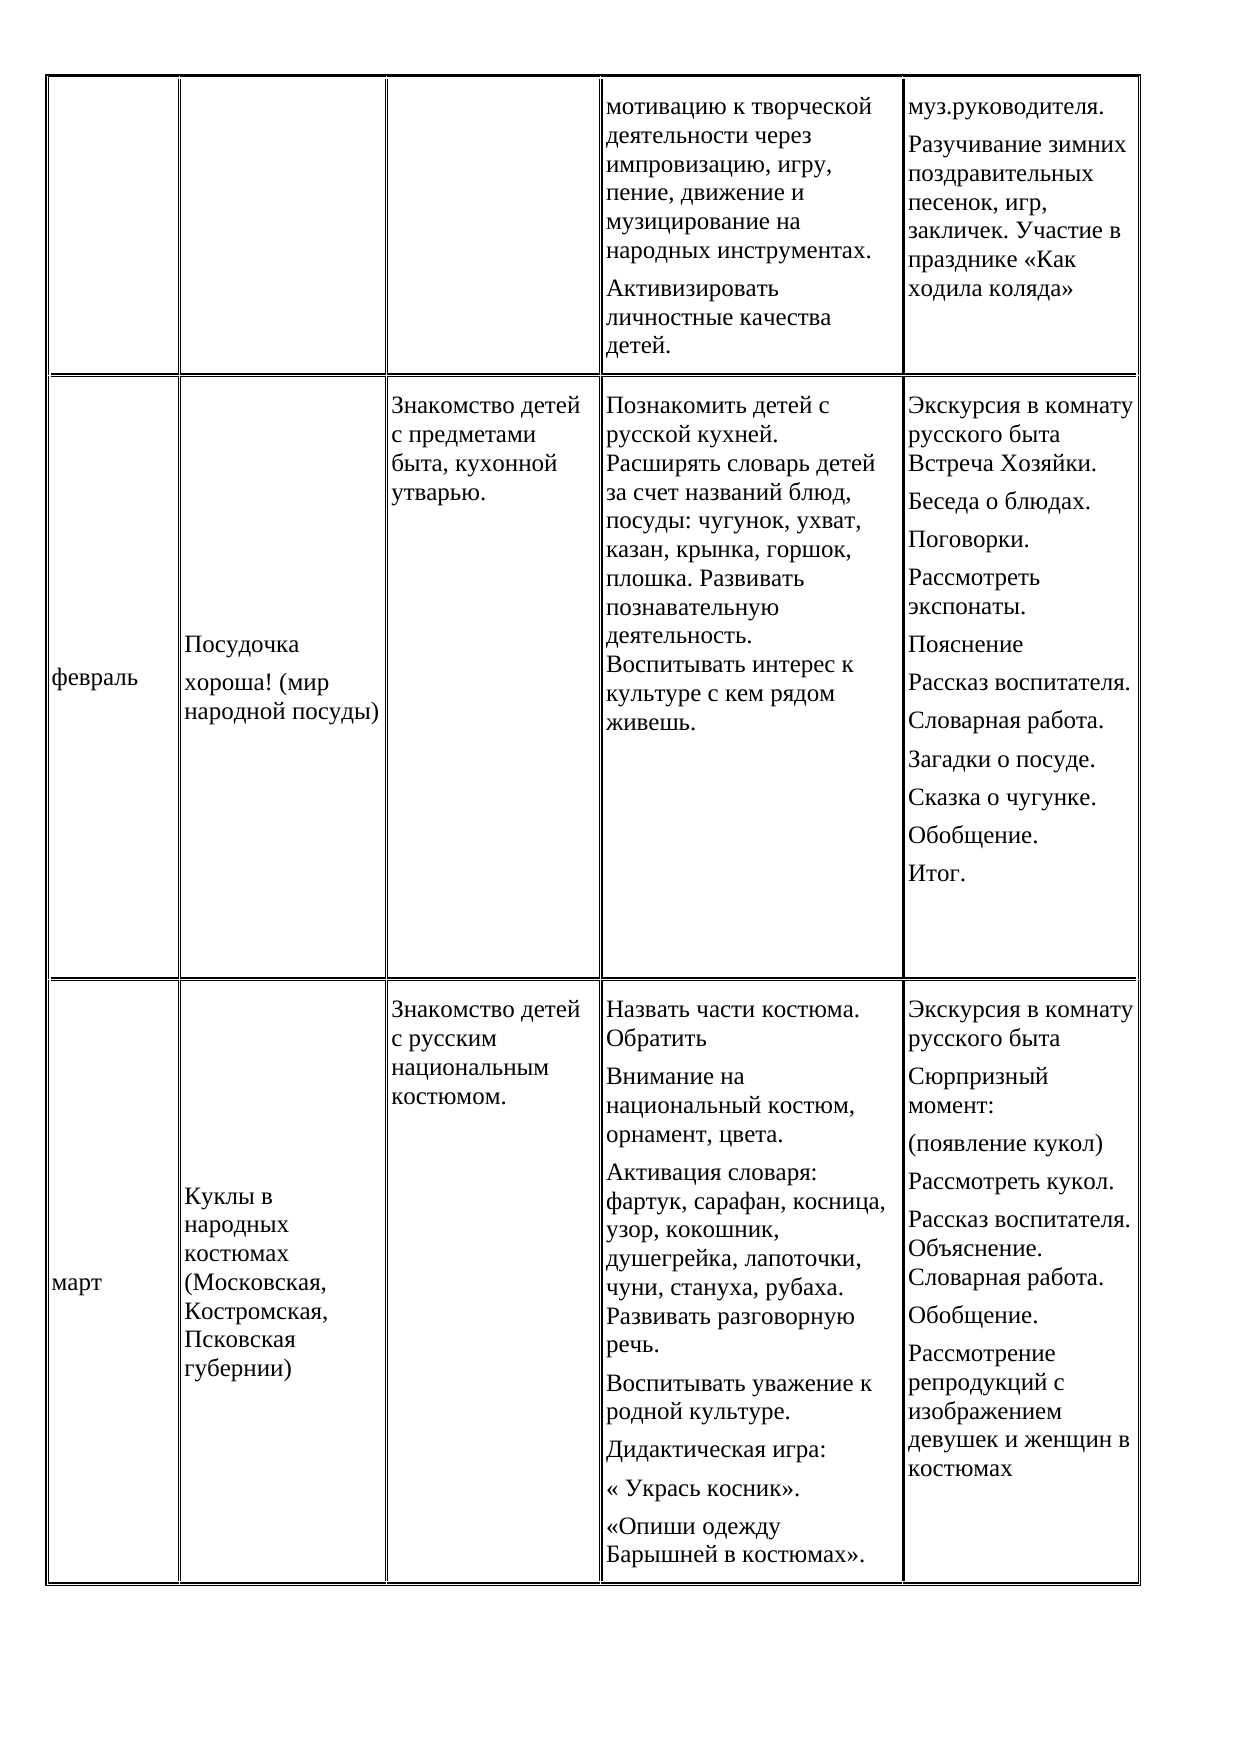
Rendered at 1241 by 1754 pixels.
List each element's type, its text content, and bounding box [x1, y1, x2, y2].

table_cell Как ходила коляда [180, 77, 386, 373]
table_cell февраль [49, 373, 178, 977]
table_cell Познакомить детей с русской кухней. Расширять словарь детей за счет названий блюд, посуды: чугунок, ухват, казан, крынка, горшок, плошка. Развивать познавательную деятельность. Воспитывать интерес к культуре с кем рядом живешь. [603, 377, 902, 977]
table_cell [903, 77, 1138, 373]
table_cell Экскурсия в комнату русского быта Встреча Хозяйки. Беседа о блюдах. Поговорки. Рассмотреть экспонаты. Пояснение Рассказ воспитателя. Словарная работа. Загадки о посуде. Сказка о чугунке. Обобщение. Итог. [905, 373, 1138, 977]
table_cell март [49, 977, 179, 1582]
table_cell Куклы в народных костюмах (Московская, Костромская, Псковская губернии) [180, 981, 386, 1582]
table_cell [386, 76, 601, 373]
table_cell Знакомство детей с русским национальным костюмом. [386, 977, 601, 1582]
table_cell Знакомство детей с предметами быта, кухонной утварью. [388, 377, 599, 977]
table_cell Экскурсия в комнату русского быта Сюрпризный момент: (появление кукол) Рассмотреть кукол. Рассказ воспитателя. Объяснение. Словарная работа. Обобщение. Рассмотрение репродукций с изображением девушек и женщин в костюмах [903, 977, 1138, 1582]
table_cell Посудочка хороша! (мир народной посуды) [181, 377, 385, 977]
table_cell январь [49, 77, 179, 373]
table_cell Назвать части костюма. Обратить Внимание на национальный костюм, орнамент, цвета. Активация словаря: фартук, сарафан, косница, узор, кокошник, душегрейка, лапоточки, чуни, стануха, рубаха. Развивать разговорную речь. Воспитывать уважение к родной культуре. Дидактическая игра: « Укрась косник». «Опиши одежду Барышней в костюмах». [601, 981, 903, 1582]
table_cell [601, 76, 903, 373]
